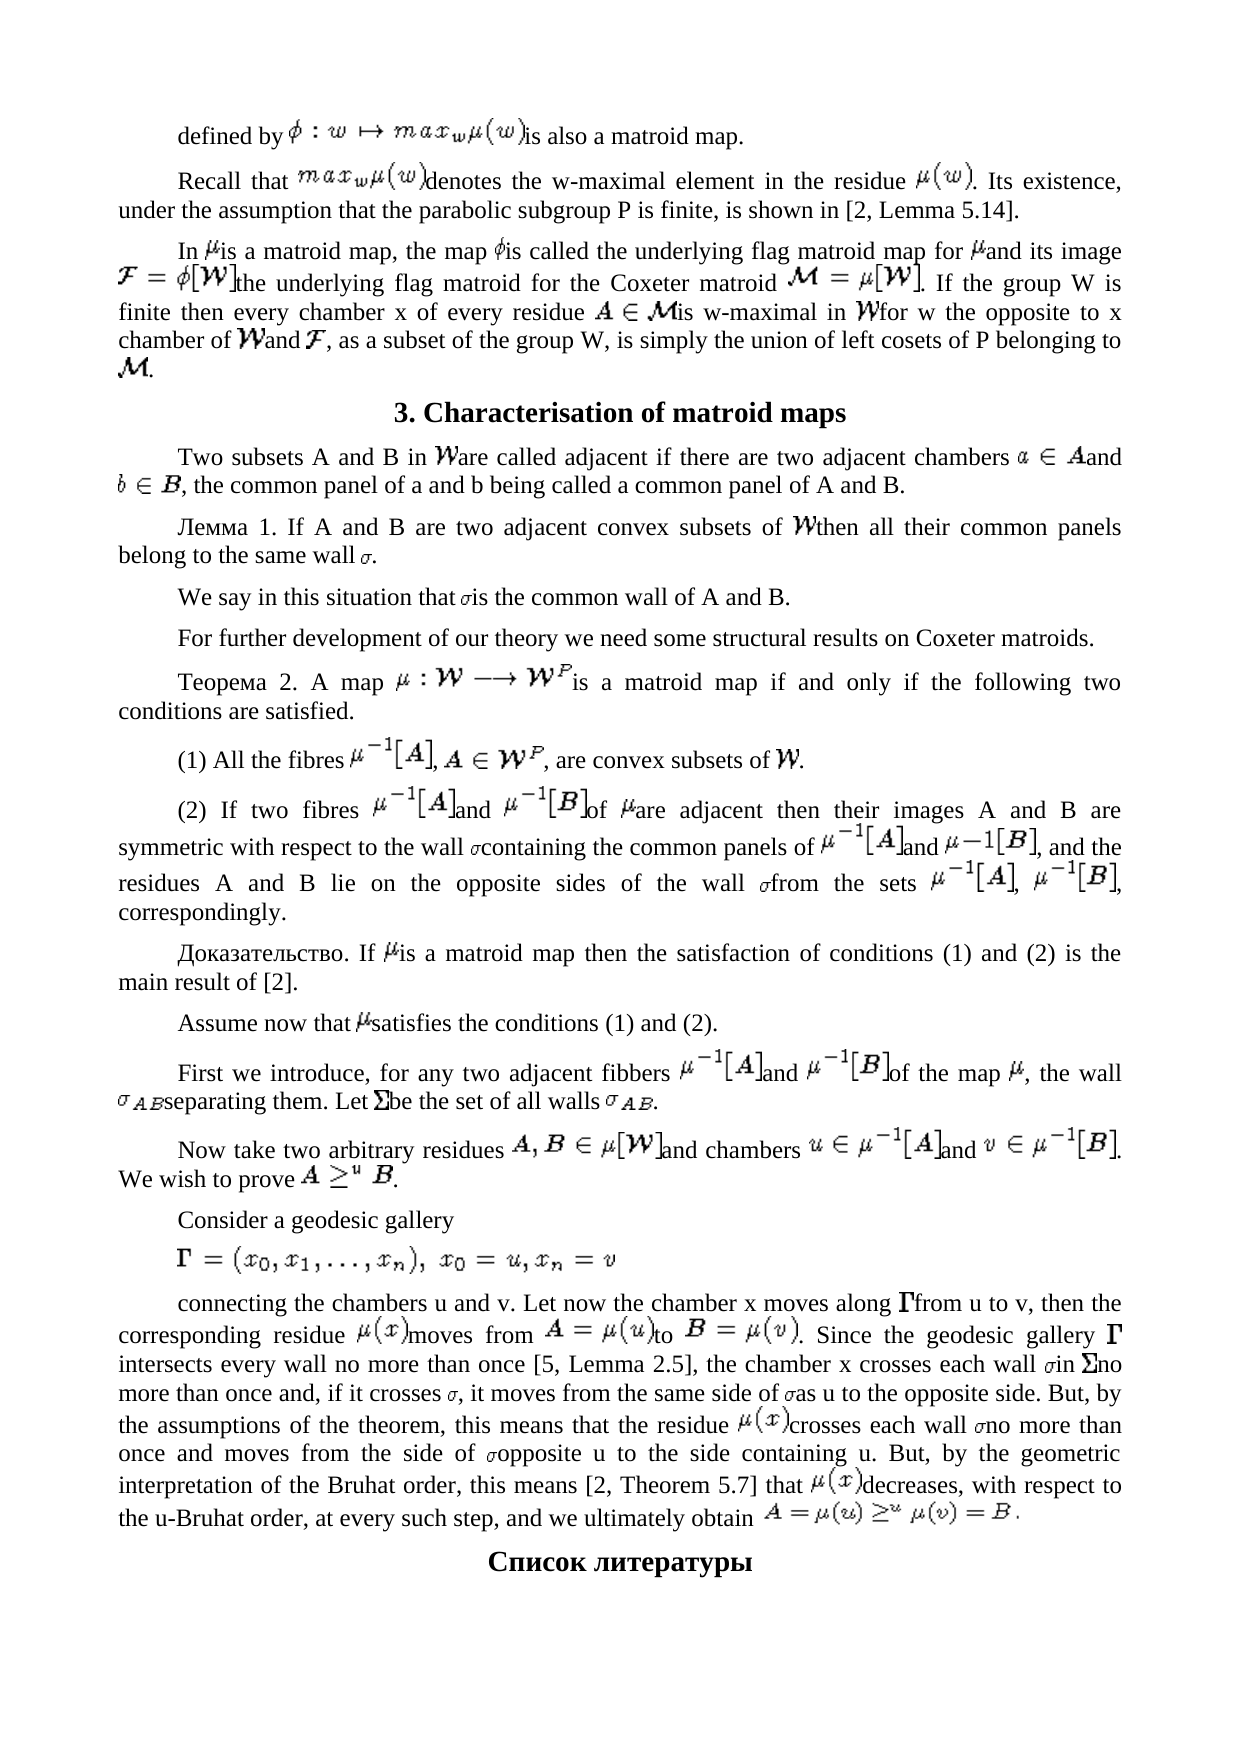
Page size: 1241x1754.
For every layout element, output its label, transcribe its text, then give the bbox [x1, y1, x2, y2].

picture [931, 860, 1014, 892]
text Consider a geodesic gallery [118, 1206, 1122, 1234]
picture [680, 1049, 762, 1081]
picture [298, 162, 426, 190]
picture [545, 1316, 654, 1344]
picture [685, 1316, 798, 1344]
text In is a matroid map, the map is called the underlying flag matroid map for and its image the underlying flag matroid for the Coxeter matroid . If the group W is finite then every chamber x of every residue is w-maximal in for w the opposite to x chamber of and , as a subset of the group W, is simply the union of left cosets of P belonging to . [118, 236, 1122, 383]
picture [384, 942, 399, 962]
picture [1034, 860, 1116, 892]
picture [945, 828, 1036, 855]
picture [444, 746, 544, 769]
picture [811, 1467, 862, 1494]
picture [177, 1246, 615, 1274]
picture [1082, 1353, 1097, 1373]
picture [374, 1090, 389, 1110]
text We say in this situation that is the common wall of A and B. [118, 582, 1122, 610]
picture [899, 1292, 914, 1312]
picture [788, 264, 920, 292]
text Assume now that satisfies the conditions (1) and (2). [118, 1008, 1122, 1037]
picture [1045, 1362, 1056, 1373]
picture [916, 162, 972, 190]
picture [1009, 1061, 1024, 1081]
picture [984, 1127, 1116, 1159]
text Recall that denotes the w-maximal element in the residue . Its existence, under the assumption that the parabolic subgroup P is finite, is shown in [2, Lemma 5.14]. [118, 163, 1122, 223]
picture [301, 1165, 393, 1188]
text Now take two arbitrary residues and chambers and . We wish to prove . [118, 1128, 1122, 1193]
picture [512, 1132, 662, 1159]
picture [809, 1127, 941, 1159]
picture [118, 357, 148, 378]
picture [373, 786, 455, 818]
picture [361, 554, 372, 564]
picture [396, 664, 572, 691]
picture [118, 264, 236, 292]
picture [738, 1406, 789, 1433]
picture [821, 823, 903, 855]
picture [785, 1391, 796, 1401]
text Доказательство. If is a matroid map then the satisfaction of conditions (1) and (2) is the main result of [2]. [118, 938, 1122, 996]
text defined by is also a matroid map. [118, 118, 1122, 150]
text 3. Characterisation of matroid maps [118, 396, 1122, 429]
picture [471, 845, 481, 855]
picture [595, 301, 677, 321]
text (1) All the fibres , , are convex subsets of . [118, 737, 1122, 774]
picture [289, 118, 525, 145]
picture [357, 1316, 408, 1344]
picture [118, 474, 181, 494]
picture [205, 240, 220, 260]
picture [606, 1095, 653, 1110]
text Лемма 1. If A and B are two adjacent convex subsets of then all their common panels belong to the same wall . [118, 512, 1122, 569]
text (2) If two fibres and of are adjacent then their images A and B are symmetric with respect to the wall containing the common panels of and , and the residues A and B lie on the opposite sides of the wall from the sets , , correspondingly. [118, 787, 1122, 926]
picture [448, 1391, 458, 1401]
picture [435, 446, 458, 465]
picture [760, 1499, 1022, 1526]
picture [306, 330, 326, 349]
picture [975, 1423, 986, 1433]
text Two subsets A and B in are called adjacent if there are two adjacent chambers and , the common panel of a and b being called a common panel of A and B. [118, 442, 1122, 499]
text Теорема 2. A map is a matroid map if and only if the following two conditions are satisfied. [118, 664, 1122, 725]
picture [504, 786, 587, 818]
picture [856, 301, 879, 321]
text connecting the chambers u and v. Let now the chamber x moves along from u to v, then the corresponding residue moves from to . Since the geodesic gallery intersects every wall no more than once [5, Lemma 2.5], the chamber x crosses each wall in no more than once and, if it crosses , it moves from the same side of as u to the opposite side. But, by the assumptions of the theorem, this means that the residue crosses each wall no more than once and moves from the side of opposite u to the side containing u. But, by the geometric interpretation of the Bruhat order, this means [2, Theorem 5.7] that decreases, with respect to the u-Bruhat order, at every such step, and we ultimately obtain [118, 1288, 1122, 1531]
picture [971, 240, 986, 260]
picture [461, 595, 472, 605]
picture [807, 1049, 889, 1081]
text Список литературы [118, 1544, 1122, 1577]
text First we introduce, for any two adjacent fibbers and of the map , the wall separating them. Let be the set of all walls . [118, 1049, 1122, 1115]
picture [356, 1012, 372, 1032]
picture [487, 1452, 497, 1462]
picture [237, 328, 265, 349]
picture [1018, 446, 1086, 465]
text For further development of our theory we need some structural results on Coxeter matroids. [118, 623, 1122, 652]
picture [776, 749, 799, 769]
picture [621, 799, 636, 818]
picture [350, 737, 432, 769]
picture [495, 237, 505, 260]
picture [118, 1095, 164, 1110]
picture [760, 882, 771, 892]
picture [1107, 1324, 1122, 1344]
picture [793, 516, 816, 535]
